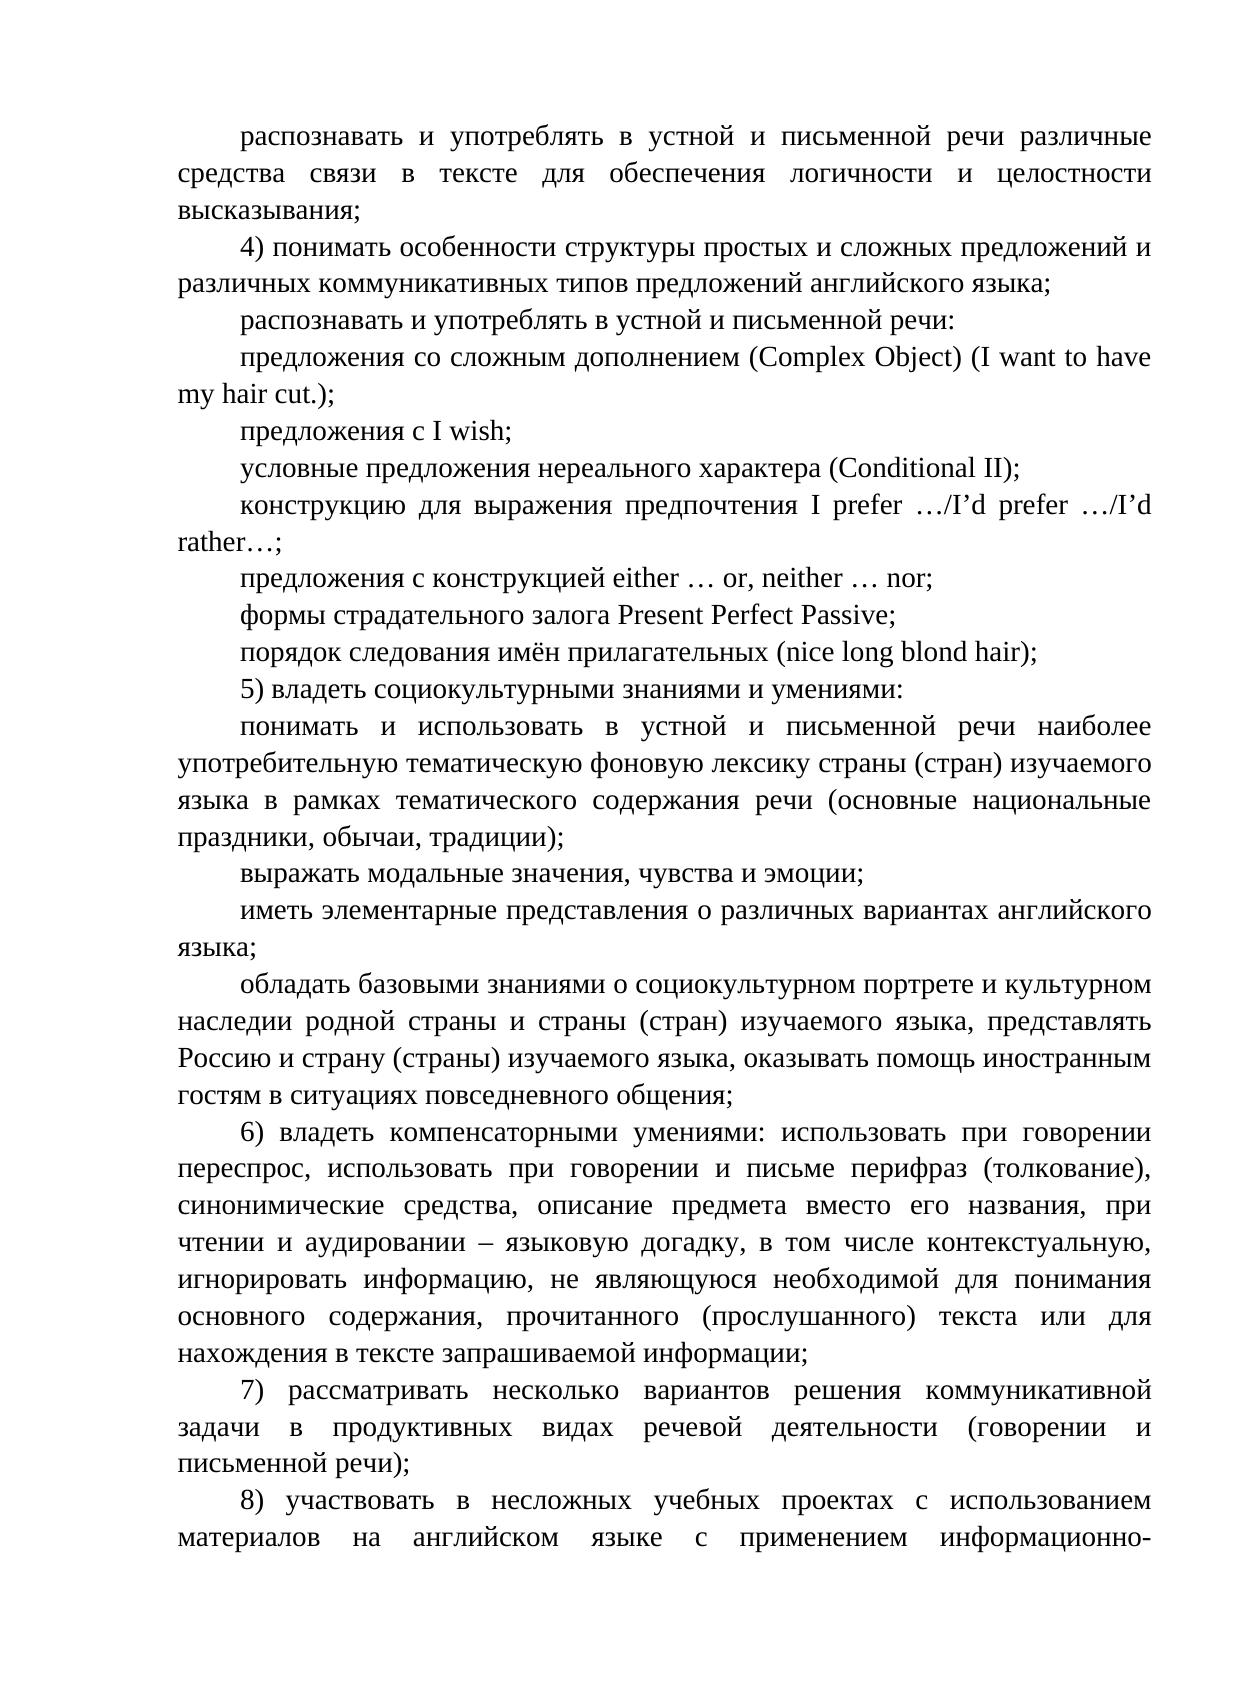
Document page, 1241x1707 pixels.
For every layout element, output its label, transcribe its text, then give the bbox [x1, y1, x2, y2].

text понимать и использовать в устной и письменной речи наиболее употребительную тематическую фоновую лексику страны (стран) изучаемого языка в рамках тематического содержания речи (основные национальные праздники, обычаи, традиции); [177, 708, 1152, 852]
text 5) владеть социокультурными знаниями и умениями: [177, 671, 1152, 705]
text условные предложения нереального характера (Conditional II); [177, 450, 1152, 483]
text порядок следования имён прилагательных (nice long blond hair); [177, 634, 1152, 668]
text выражать модальные значения, чувства и эмоции; [177, 856, 1152, 889]
text распознавать и употреблять в устной и письменной речи: [177, 302, 1152, 336]
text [177, 1482, 1152, 1553]
text распознавать и употреблять в устной и письменной речи различные средства связи в тексте для обеспечения логичности и целостности высказывания; [177, 118, 1152, 225]
text 6) владеть компенсаторными умениями: использовать при говорении переспрос, использовать при говорении и письме перифраз (толкование), синонимические средства, описание предмета вместо его названия, при чтении и аудировании – языковую догадку, в том числе контекстуальную, игнорировать информацию, не являющуюся необходимой для понимания основного содержания, прочитанного (прослушанного) текста или для нахождения в тексте запрашиваемой информации; [177, 1114, 1152, 1368]
text обладать базовыми знаниями о социокультурном портрете и культурном наследии родной страны и страны (стран) изучаемого языка, представлять Россию и страну (страны) изучаемого языка, оказывать помощь иностранным гостям в ситуациях повседневного общения; [177, 966, 1152, 1110]
text иметь элементарные представления о различных вариантах английского языка; [177, 892, 1152, 963]
text конструкцию для выражения предпочтения I prefer …/I’d prefer …/I’d rather…; [177, 487, 1152, 557]
text 4) понимать особенности структуры простых и сложных предложений и различных коммуникативных типов предложений английского языка; [177, 229, 1152, 299]
text 7) рассматривать несколько вариантов решения коммуникативной задачи в продуктивных видах речевой деятельности (говорении и письменной речи); [177, 1372, 1152, 1479]
text формы страдательного залога Present Perfect Passive; [177, 597, 1152, 631]
text предложения с конструкцией either … or, neither … nor; [177, 561, 1152, 594]
text предложения со сложным дополнением (Complex Object) (I want to have my hair cut.); [177, 339, 1152, 410]
text предложения с I wish; [177, 413, 1152, 447]
